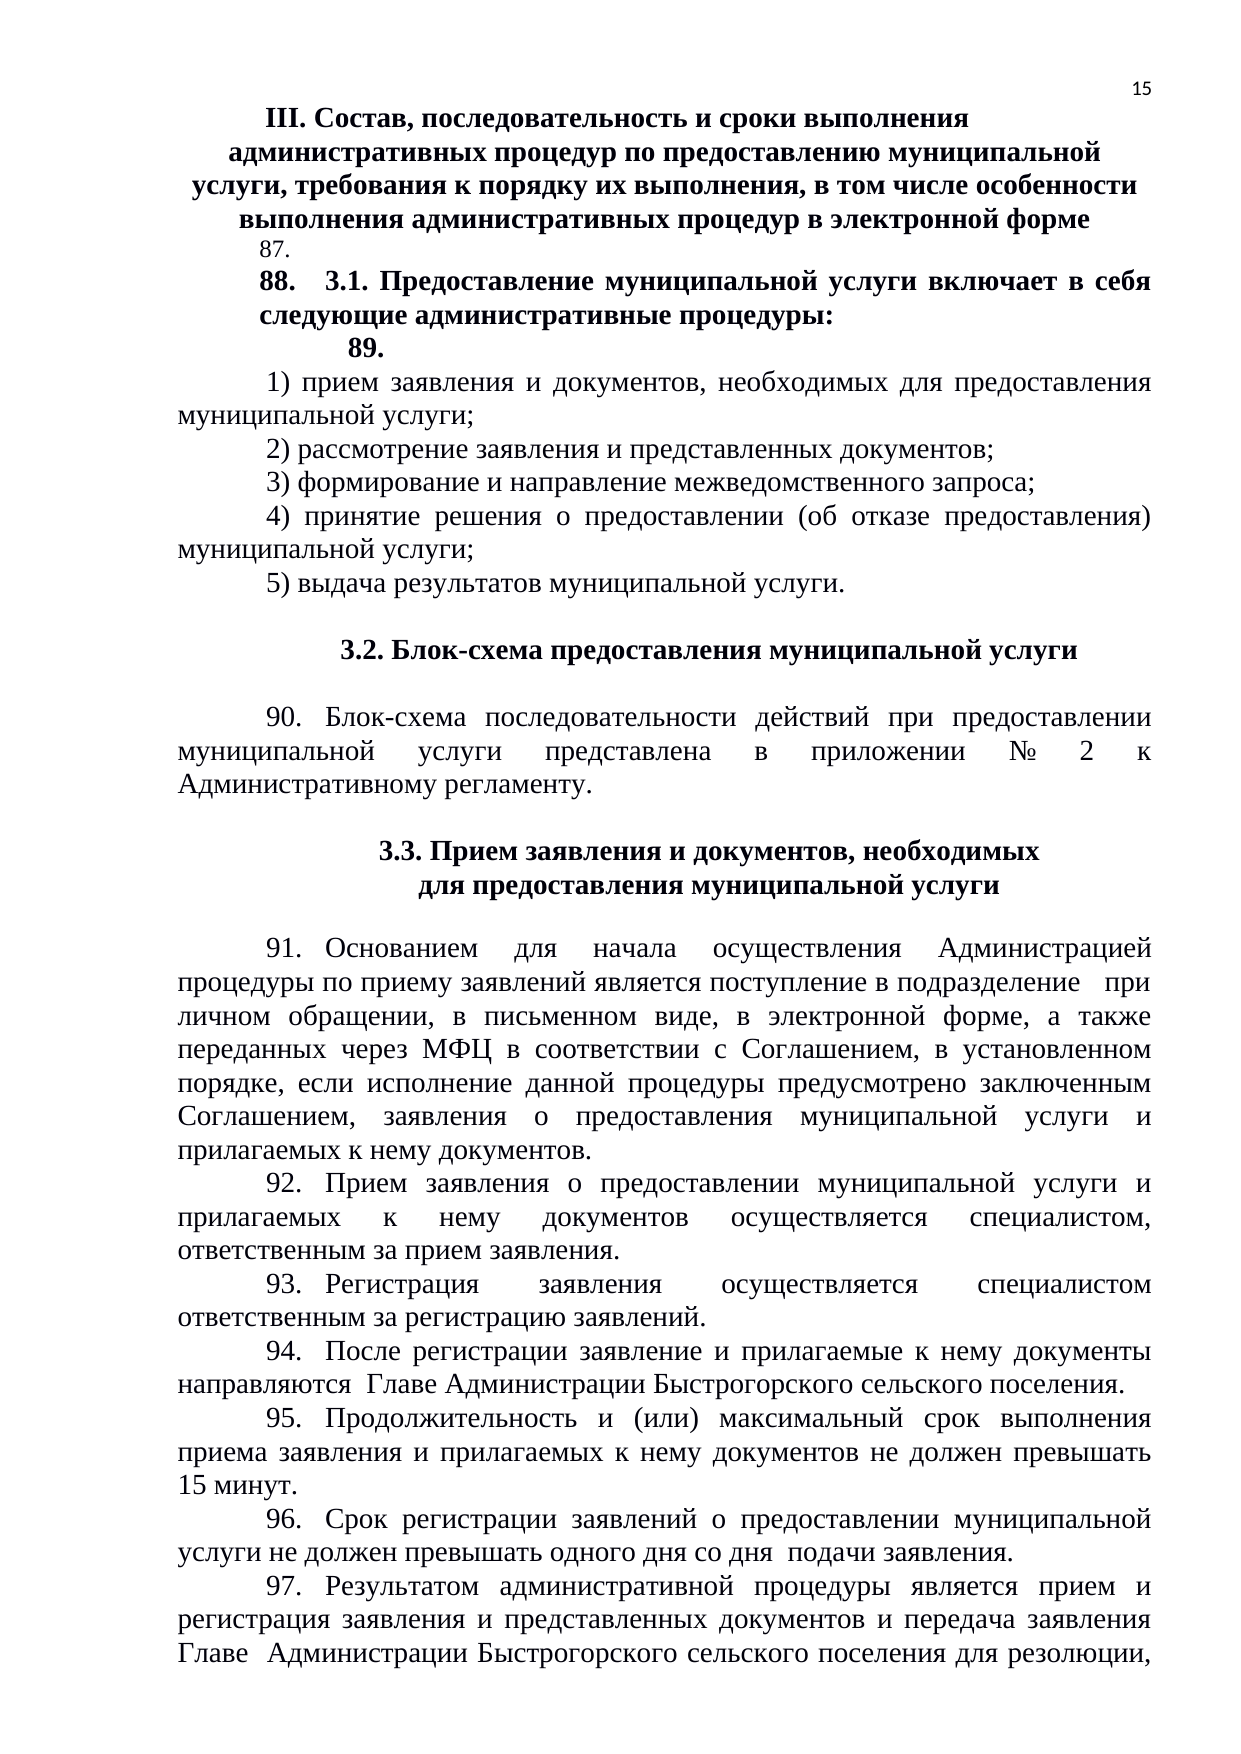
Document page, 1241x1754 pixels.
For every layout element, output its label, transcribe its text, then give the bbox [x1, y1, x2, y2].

text 5) выдача результатов муниципальной услуги. [177, 565, 1152, 599]
list Регистрация заявления осуществляется специалистом ответственным за регистрацию заявлений. [177, 1266, 1152, 1333]
text 2) рассмотрение заявления и представленных документов; [177, 431, 1152, 464]
text 3.2. Блок-схема предоставления муниципальной услуги [177, 632, 1152, 666]
text 3.3. Прием заявления и документов, необходимых [177, 833, 1152, 867]
list Основанием для начала осуществления Администрацией процедуры по приему заявлений является поступление в подразделение при личном обращении, в письменном виде, в электронной форме, а также переданных через МФЦ в соответствии с Соглашением, в установленном порядке, если исполнение данной процедуры предусмотрено заключенным Соглашением, заявления о предоставления муниципальной услуги и прилагаемых к нему документов. [177, 931, 1152, 1165]
text для предоставления муниципальной услуги [177, 867, 1152, 901]
list После регистрации заявление и прилагаемые к нему документы направляются Главе Администрации Быстрогорского сельского поселения. [177, 1333, 1152, 1400]
text 1) прием заявления и документов, необходимых для предоставления муниципальной услуги; [177, 364, 1152, 431]
list Срок регистрации заявлений о предоставлении муниципальной услуги не должен превышать одного дня со дня подачи заявления. [177, 1501, 1152, 1568]
text 3) формирование и направление межведомственного запроса; [177, 464, 1152, 498]
list Прием заявления о предоставлении муниципальной услуги и прилагаемых к нему документов осуществляется специалистом, ответственным за прием заявления. [177, 1165, 1152, 1266]
text III. Состав, последовательность и сроки выполнения [177, 100, 1152, 134]
text административных процедур по предоставлению муниципальной услуги, требования к порядку их выполнения, в том числе особенности выполнения административных процедур в электронной форме [177, 134, 1152, 234]
list 3.1. Предоставление муниципальной услуги включает в себя следующие административные процедуры: [259, 263, 1152, 330]
text 4) принятие решения о предоставлении (об отказе предоставления) муниципальной услуги; [177, 498, 1152, 565]
list Продолжительность и (или) максимальный срок выполнения приема заявления и прилагаемых к нему документов не должен превышать 15 минут. [177, 1400, 1152, 1501]
list Блок-схема последовательности действий при предоставлении муниципальной услуги представлена в приложении № 2 к Административному регламенту. [177, 699, 1152, 800]
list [177, 1568, 1152, 1668]
